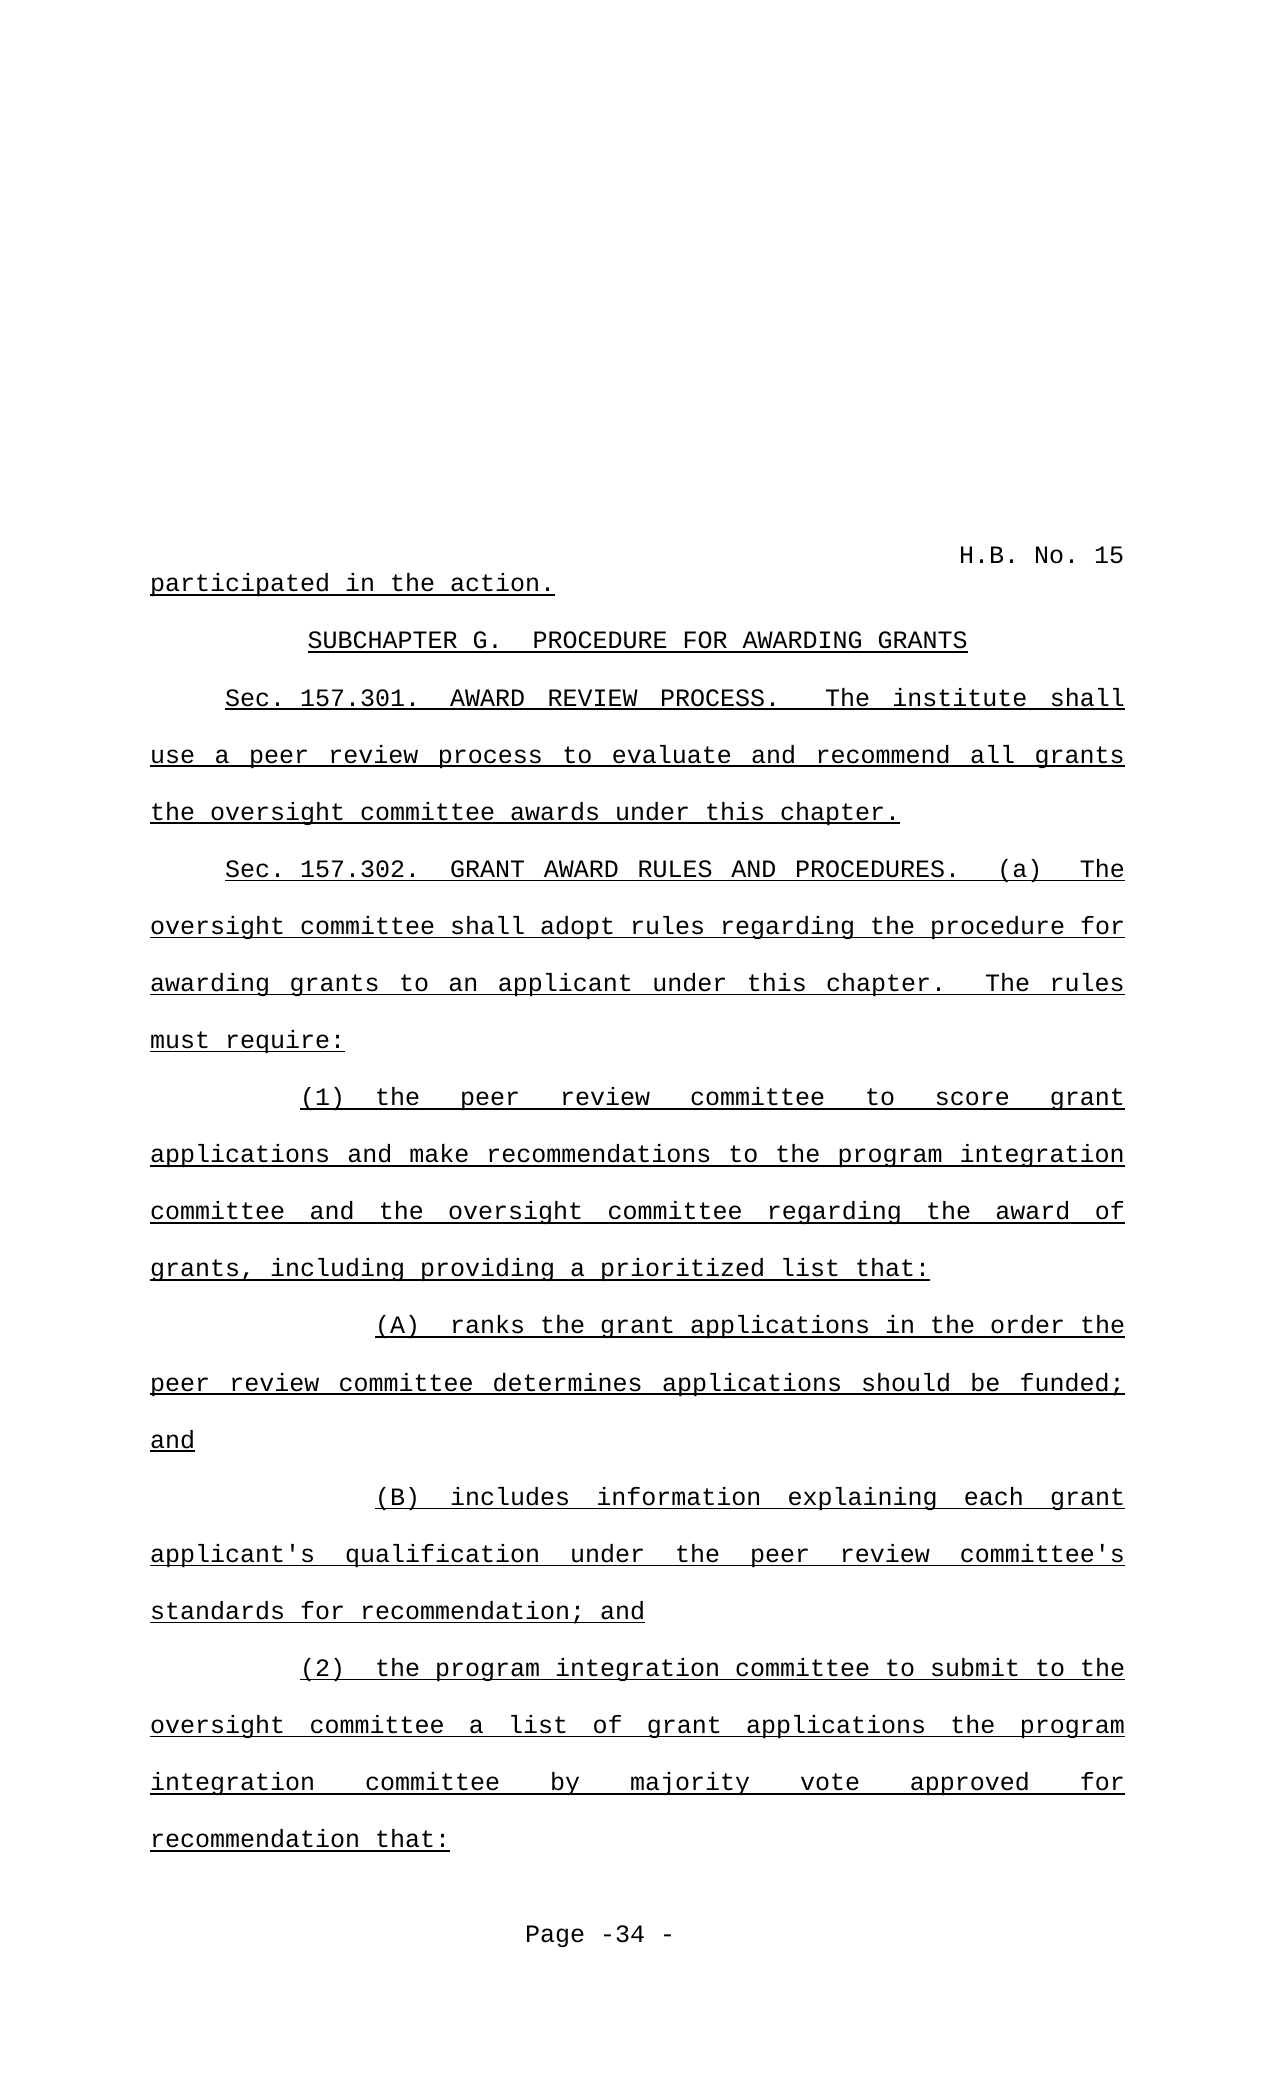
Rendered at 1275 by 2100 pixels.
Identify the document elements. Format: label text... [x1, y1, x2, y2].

text (B) includes information explaining each grant applicant's qualification under the peer review committee's standards for recommendation; and [150, 1484, 1125, 1565]
text Sec. 157.302. GRANT AWARD RULES AND PROCEDURES. (a) The oversight committee shall adopt rules regarding the procedure for awarding grants to an applicant under this chapter. The rules must require: [150, 856, 1125, 937]
text Sec. 157.301. AWARD REVIEW PROCESS. The institute shall use a peer review process to evaluate and recommend all grants the oversight committee awards under this chapter. [150, 767, 1125, 828]
text (2) the program integration committee to submit to the oversight committee a list of grant applications the program integration committee by majority vote approved for recommendation that: [150, 1795, 1125, 1855]
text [150, 571, 1125, 599]
text SUBCHAPTER G. PROCEDURE FOR AWARDING GRANTS [150, 628, 1125, 656]
text (1) the peer review committee to score grant applications and make recommendations to the program integration committee and the oversight committee regarding the award of grants, including providing a prioritized list that: [150, 1084, 1125, 1165]
text (A) ranks the grant applications in the order the peer review committee determines applications should be funded; and [150, 1313, 1125, 1393]
text Sec. 157.302. GRANT AWARD RULES AND PROCEDURES. (a) The oversight committee shall adopt rules regarding the procedure for awarding grants to an applicant under this chapter. The rules must require: [150, 938, 1125, 994]
text (2) the program integration committee to submit to the oversight committee a list of grant applications the program integration committee by majority vote approved for recommendation that: [150, 1737, 1125, 1793]
text (B) includes information explaining each grant applicant's qualification under the peer review committee's standards for recommendation; and [150, 1566, 1125, 1627]
text (1) the peer review committee to score grant applications and make recommendations to the program integration committee and the oversight committee regarding the award of grants, including providing a prioritized list that: [150, 1224, 1125, 1284]
text (A) ranks the grant applications in the order the peer review committee determines applications should be funded; and [150, 1395, 1125, 1456]
text Sec. 157.301. AWARD REVIEW PROCESS. The institute shall use a peer review process to evaluate and recommend all grants the oversight committee awards under this chapter. [150, 685, 1125, 765]
text (1) the peer review committee to score grant applications and make recommendations to the program integration committee and the oversight committee regarding the award of grants, including providing a prioritized list that: [150, 1167, 1125, 1222]
text (2) the program integration committee to submit to the oversight committee a list of grant applications the program integration committee by majority vote approved for recommendation that: [150, 1655, 1125, 1736]
text Sec. 157.302. GRANT AWARD RULES AND PROCEDURES. (a) The oversight committee shall adopt rules regarding the procedure for awarding grants to an applicant under this chapter. The rules must require: [150, 995, 1125, 1056]
